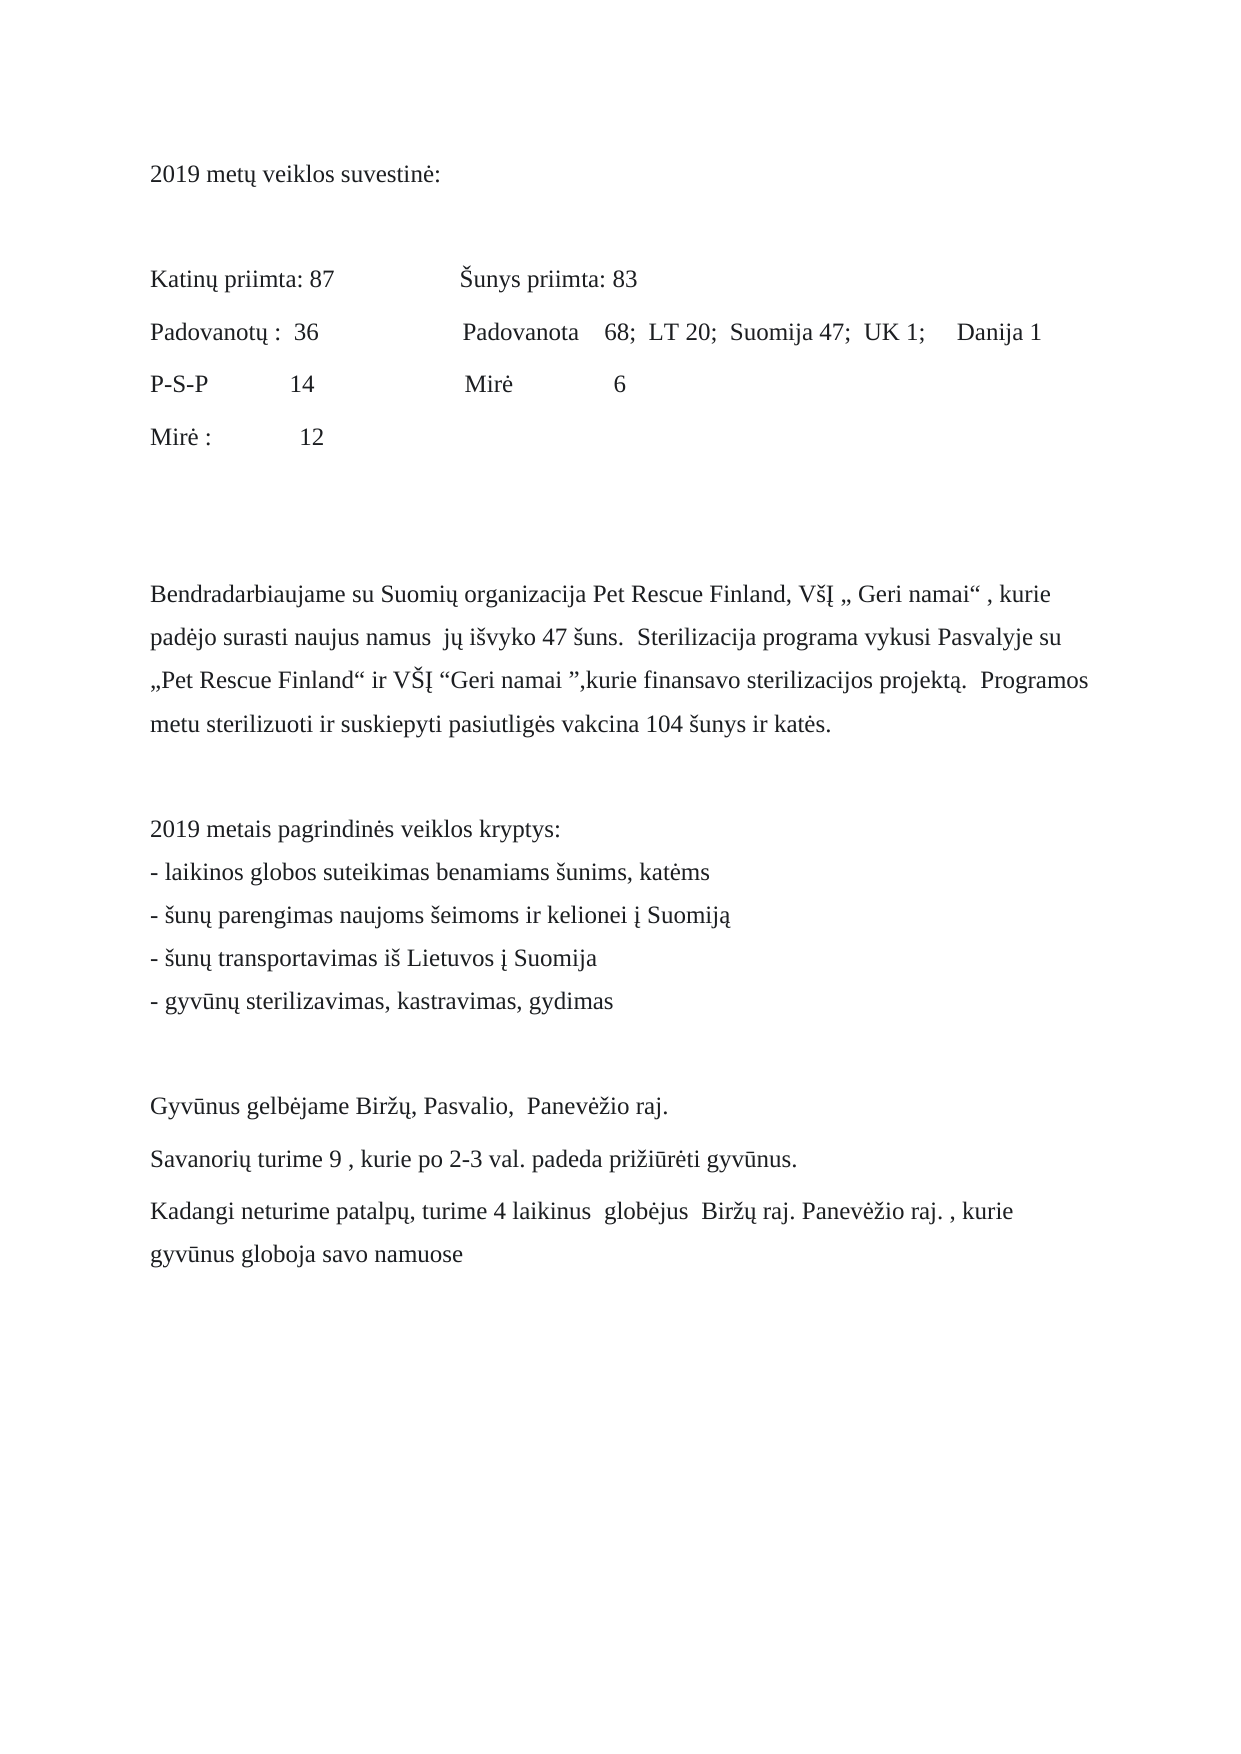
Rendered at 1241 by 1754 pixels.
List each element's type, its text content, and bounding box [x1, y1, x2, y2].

text 2019 metais pagrindinės veiklos kryptys: - laikinos globos suteikimas benamiams šunims, katėms - šunų parengimas naujoms šeimoms ir kelionei į Suomiją - šunų transportavimas iš Lietuvos į Suomija - gyvūnų sterilizavimas, kastravimas, gydimas [150, 814, 1090, 1015]
text Katinų priimta: 87 Šunys priimta: 83 [150, 264, 1090, 293]
text Padovanotų : 36 Padovanota 68; LT 20; Suomija 47; UK 1; Danija 1 [150, 317, 1090, 346]
text Bendradarbiaujame su Suomių organizacija Pet Rescue Finland, VšĮ „ Geri namai“ , kurie padėjo surasti naujus namus jų išvyko 47 šuns. Sterilizacija programa vykusi Pasvalyje su „Pet Rescue Finland“ ir VŠĮ “Geri namai ”,kurie finansavo sterilizacijos projektą. Programos metu sterilizuoti ir suskiepyti pasiutligės vakcina 104 šunys ir katės. [150, 579, 1090, 737]
text Kadangi neturime patalpų, turime 4 laikinus globėjus Biržų raj. Panevėžio raj. , kurie gyvūnus globoja savo namuose [150, 1196, 1090, 1268]
text Gyvūnus gelbėjame Biržų, Pasvalio, Panevėžio raj. [150, 1091, 1090, 1120]
text Mirė : 12 [150, 422, 1090, 451]
text Savanorių turime 9 , kurie po 2-3 val. padeda prižiūrėti gyvūnus. [150, 1144, 1090, 1172]
text 2019 metų veiklos suvestinė: [150, 159, 1090, 188]
text P-S-P 14 Mirė 6 [150, 369, 1090, 398]
